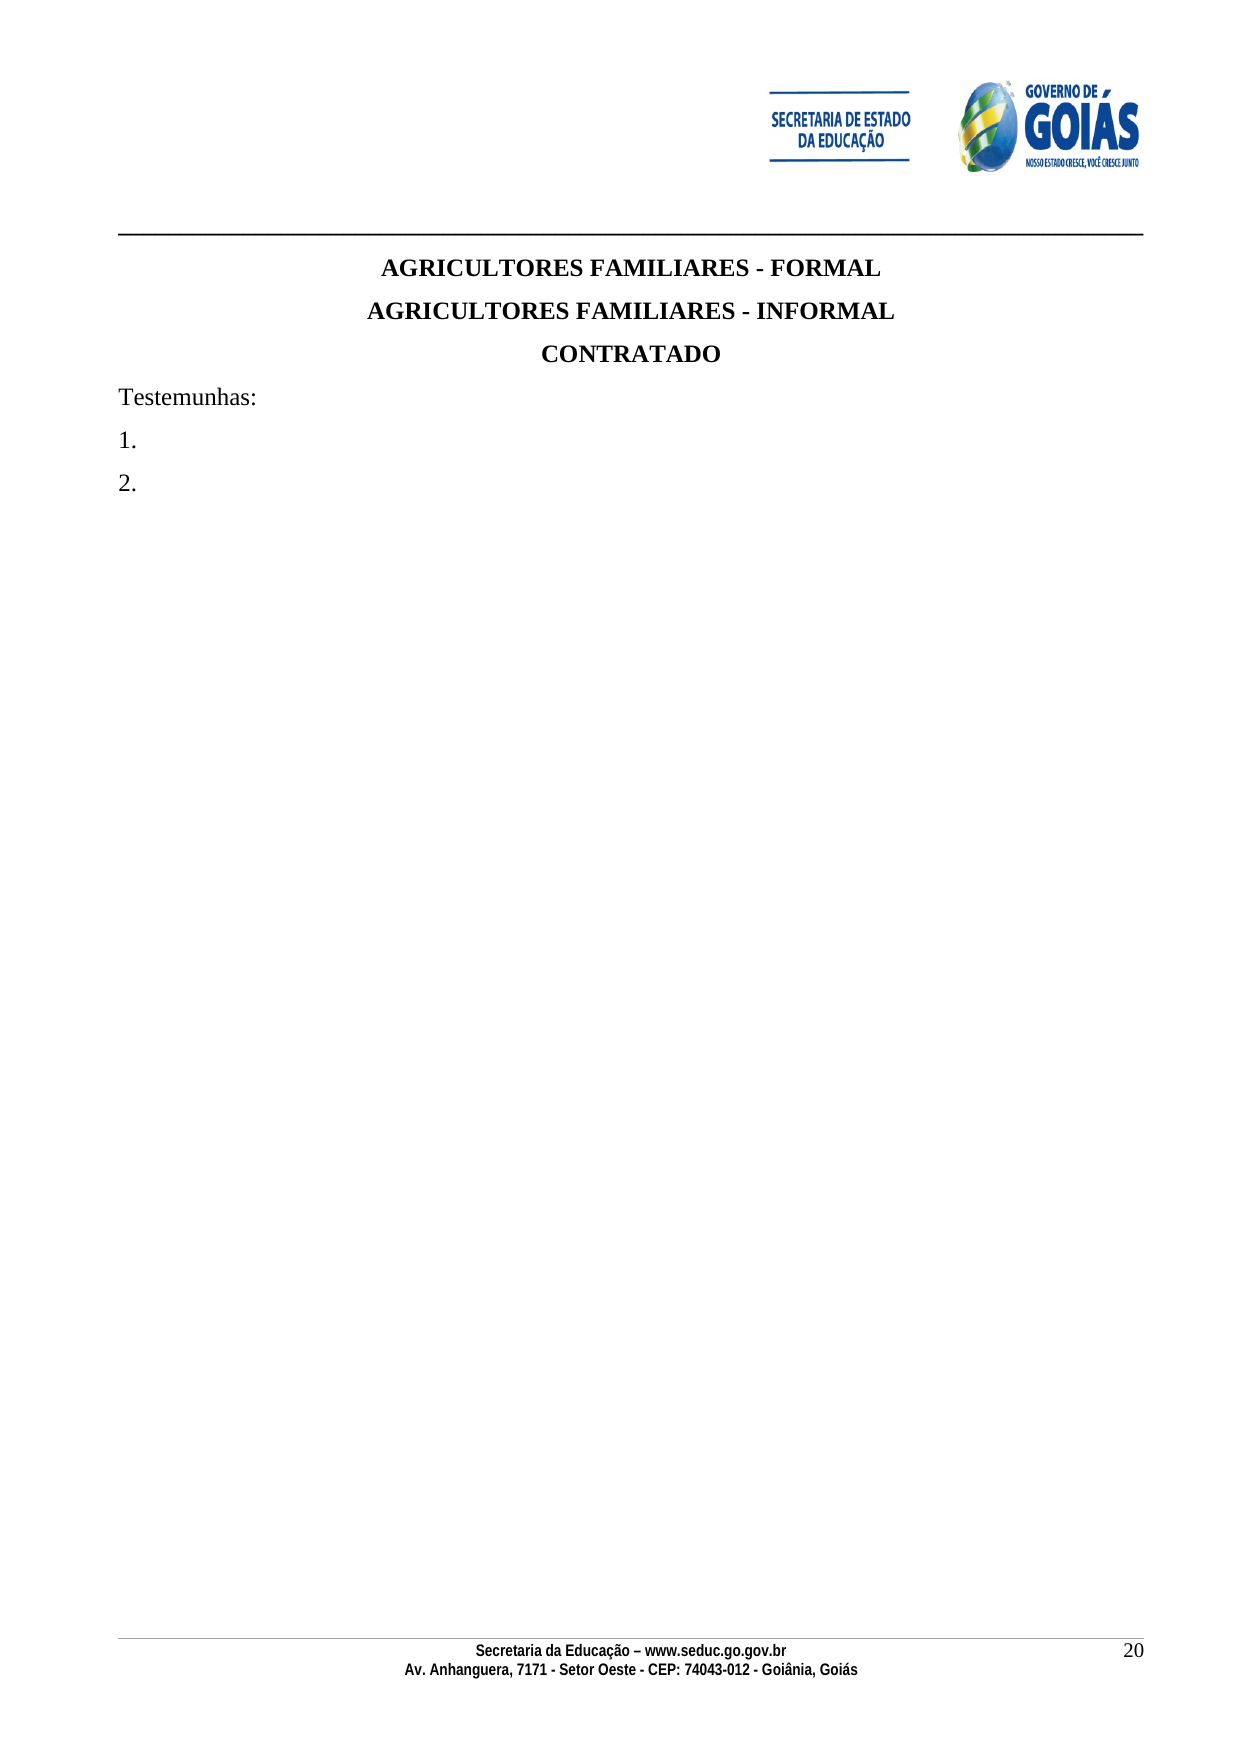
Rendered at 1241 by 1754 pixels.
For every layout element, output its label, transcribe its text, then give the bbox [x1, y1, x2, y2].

text __________________________________________________________________________________ [118, 209, 1144, 238]
text 1. [118, 425, 1144, 454]
text AGRICULTORES FAMILIARES - FORMAL [118, 253, 1144, 281]
picture [764, 75, 1144, 178]
text CONTRATADO [118, 339, 1144, 368]
text AGRICULTORES FAMILIARES - INFORMAL [118, 296, 1144, 324]
text 2. [118, 468, 1144, 497]
text Testemunhas: [118, 382, 1144, 411]
